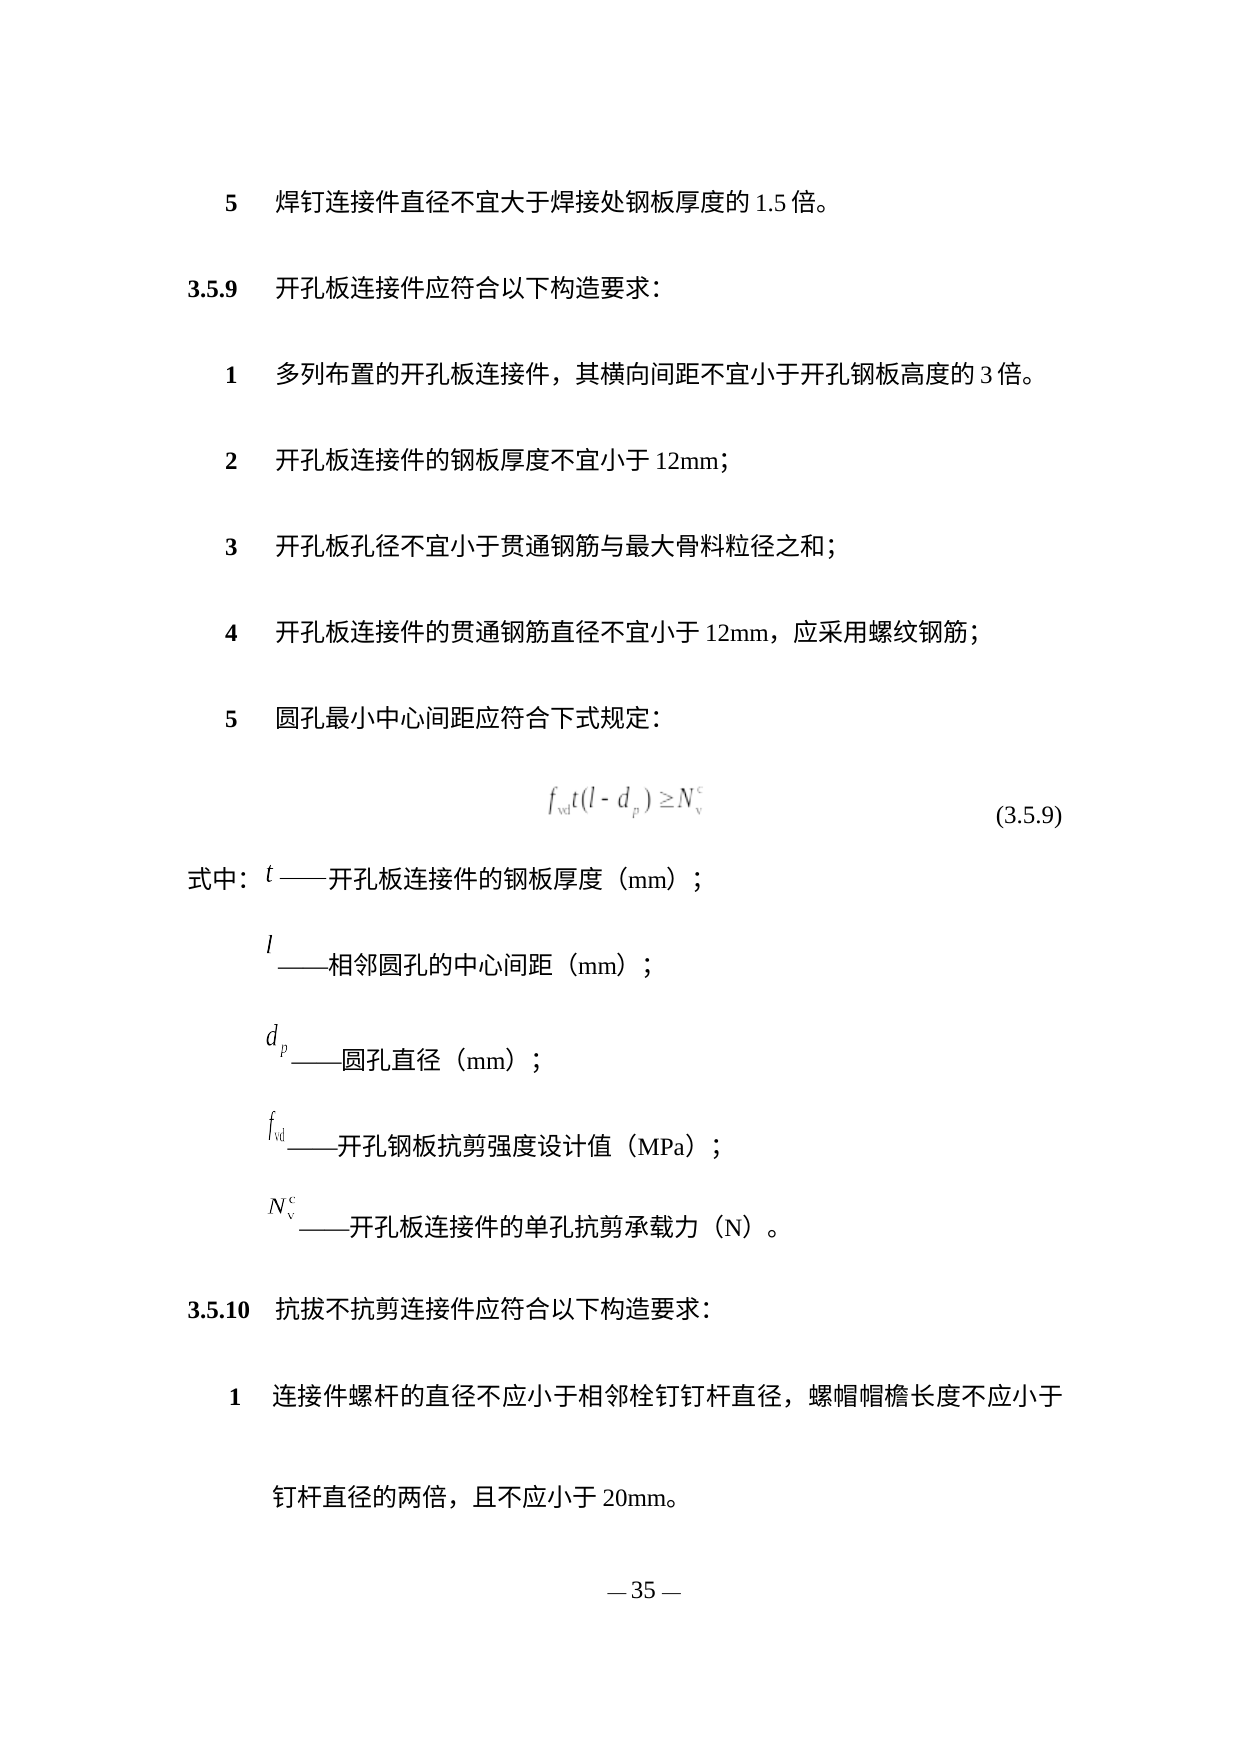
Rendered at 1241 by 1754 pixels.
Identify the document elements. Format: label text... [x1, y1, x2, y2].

list 焊钉连接件直径不宜大于焊接处钢板厚度的1.5倍。 [187, 166, 1063, 234]
text ——开孔钢板抗剪强度设计值（MPa）； [187, 1102, 1063, 1170]
text ——开孔板连接件的单孔抗剪承载力（N）。 [187, 1188, 1063, 1256]
text 开孔板连接件应符合以下构造要求： [187, 252, 1063, 320]
text 抗拔不抗剪连接件应符合以下构造要求： [187, 1274, 1063, 1342]
text ——相邻圆孔的中心间距（mm）； [187, 930, 1063, 998]
list 圆孔最小中心间距应符合下式规定： [187, 683, 1063, 751]
text 式中：——开孔板连接件的钢板厚度（mm）； [187, 844, 1063, 912]
list 开孔板连接件的贯通钢筋直径不宜小于12mm，应采用螺纹钢筋； [187, 597, 1063, 664]
list 连接件螺杆的直径不应小于相邻栓钉钉杆直径，螺帽帽檐长度不应小于钉杆直径的两倍，且不应小于20mm。 [228, 1360, 1063, 1530]
list 开孔板连接件的钢板厚度不宜小于12mm； [187, 424, 1063, 492]
text ——圆孔直径（mm）； [187, 1016, 1063, 1084]
list 多列布置的开孔板连接件，其横向间距不宜小于开孔钢板高度的3倍。 [187, 338, 1063, 406]
list 开孔板孔径不宜小于贯通钢筋与最大骨料粒径之和； [187, 511, 1063, 578]
text (3.5.9) [187, 769, 1063, 837]
